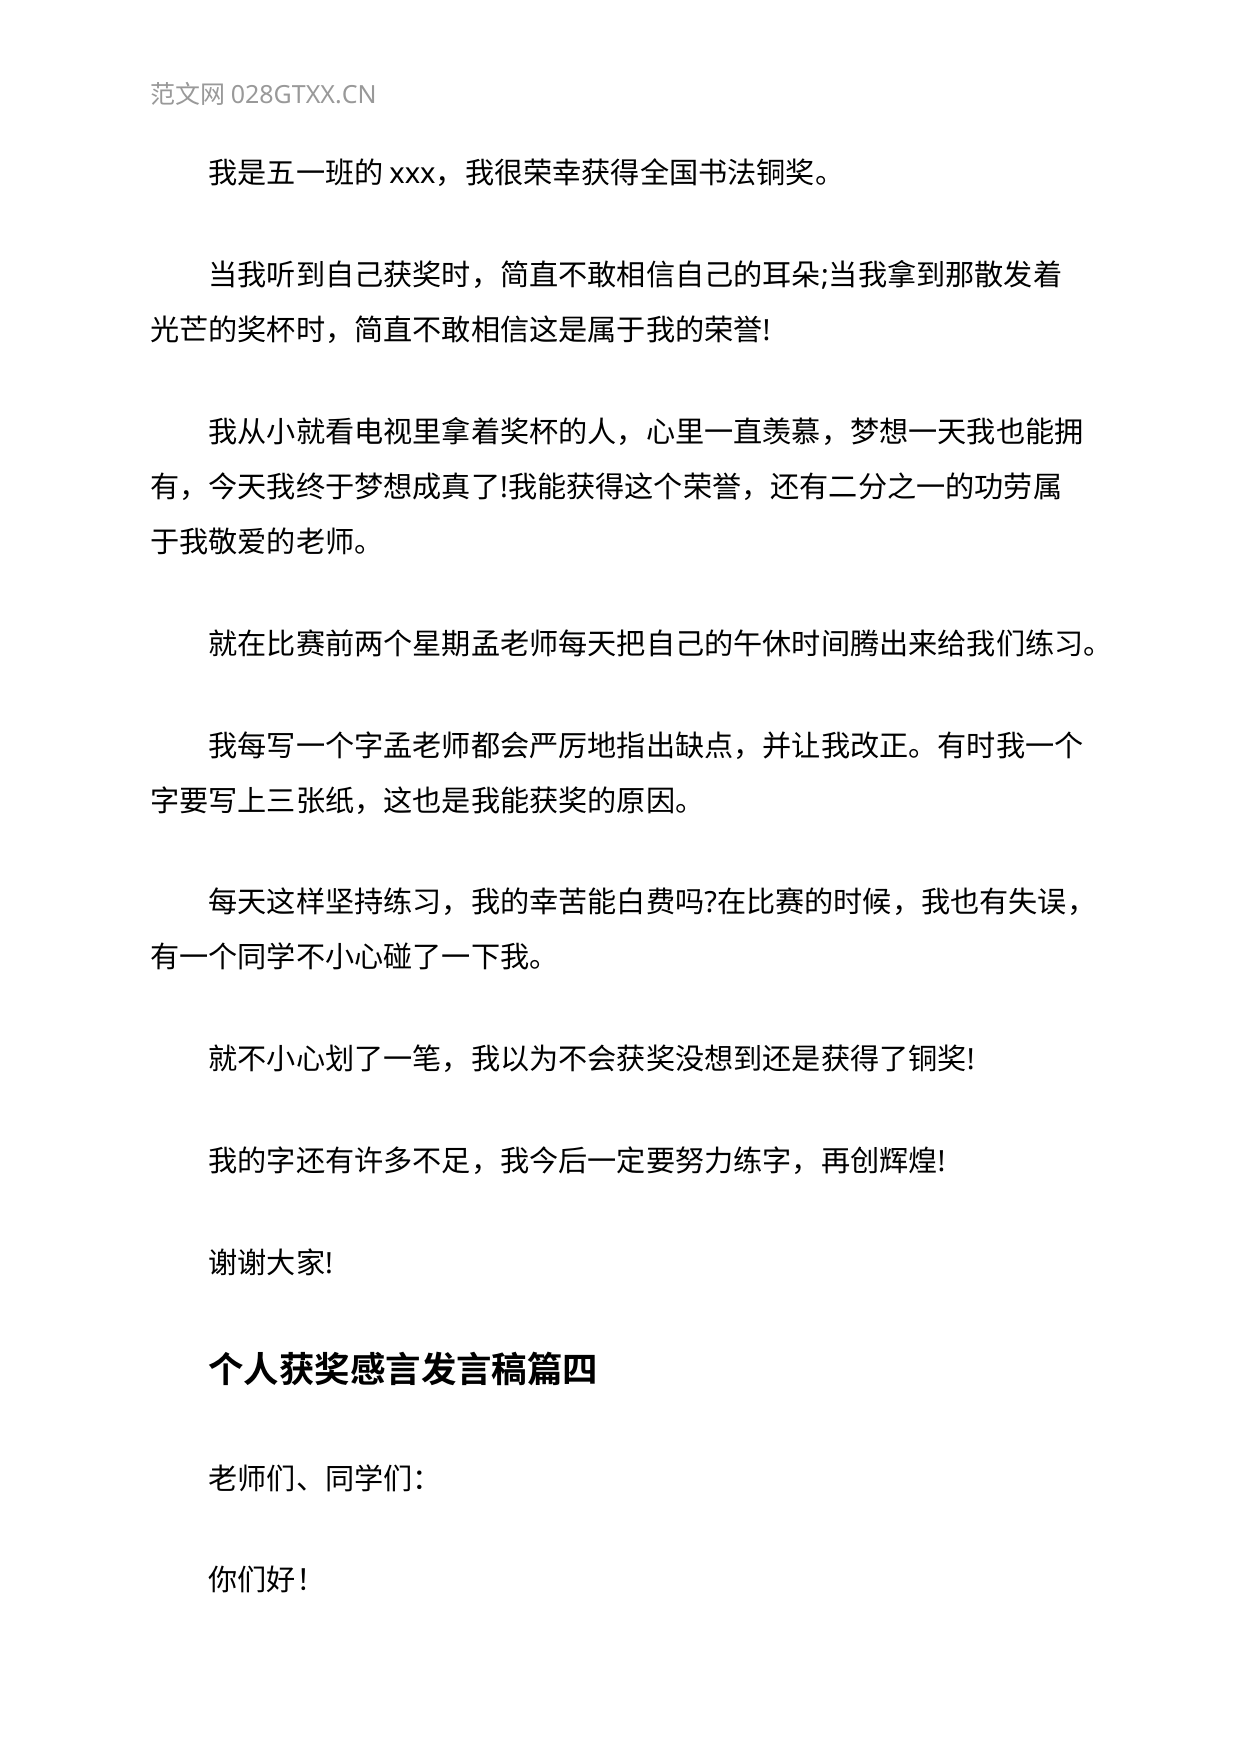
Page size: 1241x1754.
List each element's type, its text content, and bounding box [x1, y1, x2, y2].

text 个人获奖感言发言稿篇四 [150, 1342, 1090, 1393]
text 我是五一班的xxx，我很荣幸获得全国书法铜奖。 [150, 150, 1090, 192]
text 我的字还有许多不足，我今后一定要努力练字，再创辉煌! [150, 1138, 1090, 1180]
text 老师们、同学们： [150, 1455, 1090, 1497]
text 就不小心划了一笔，我以为不会获奖没想到还是获得了铜奖! [150, 1036, 1090, 1078]
text 当我听到自己获奖时，简直不敢相信自己的耳朵;当我拿到那散发着光芒的奖杯时，简直不敢相信这是属于我的荣誉! [150, 252, 1090, 349]
text 你们好！ [150, 1557, 1090, 1599]
text 我从小就看电视里拿着奖杯的人，心里一直羡慕，梦想一天我也能拥有，今天我终于梦想成真了!我能获得这个荣誉，还有二分之一的功劳属于我敬爱的老师。 [150, 409, 1090, 561]
text 每天这样坚持练习，我的幸苦能白费吗?在比赛的时候，我也有失误，有一个同学不小心碰了一下我。 [150, 879, 1090, 976]
text 我每写一个字孟老师都会严厉地指出缺点，并让我改正。有时我一个字要写上三张纸，这也是我能获奖的原因。 [150, 722, 1090, 819]
text 就在比赛前两个星期孟老师每天把自己的午休时间腾出来给我们练习。 [150, 621, 1090, 663]
text 谢谢大家! [150, 1240, 1090, 1282]
